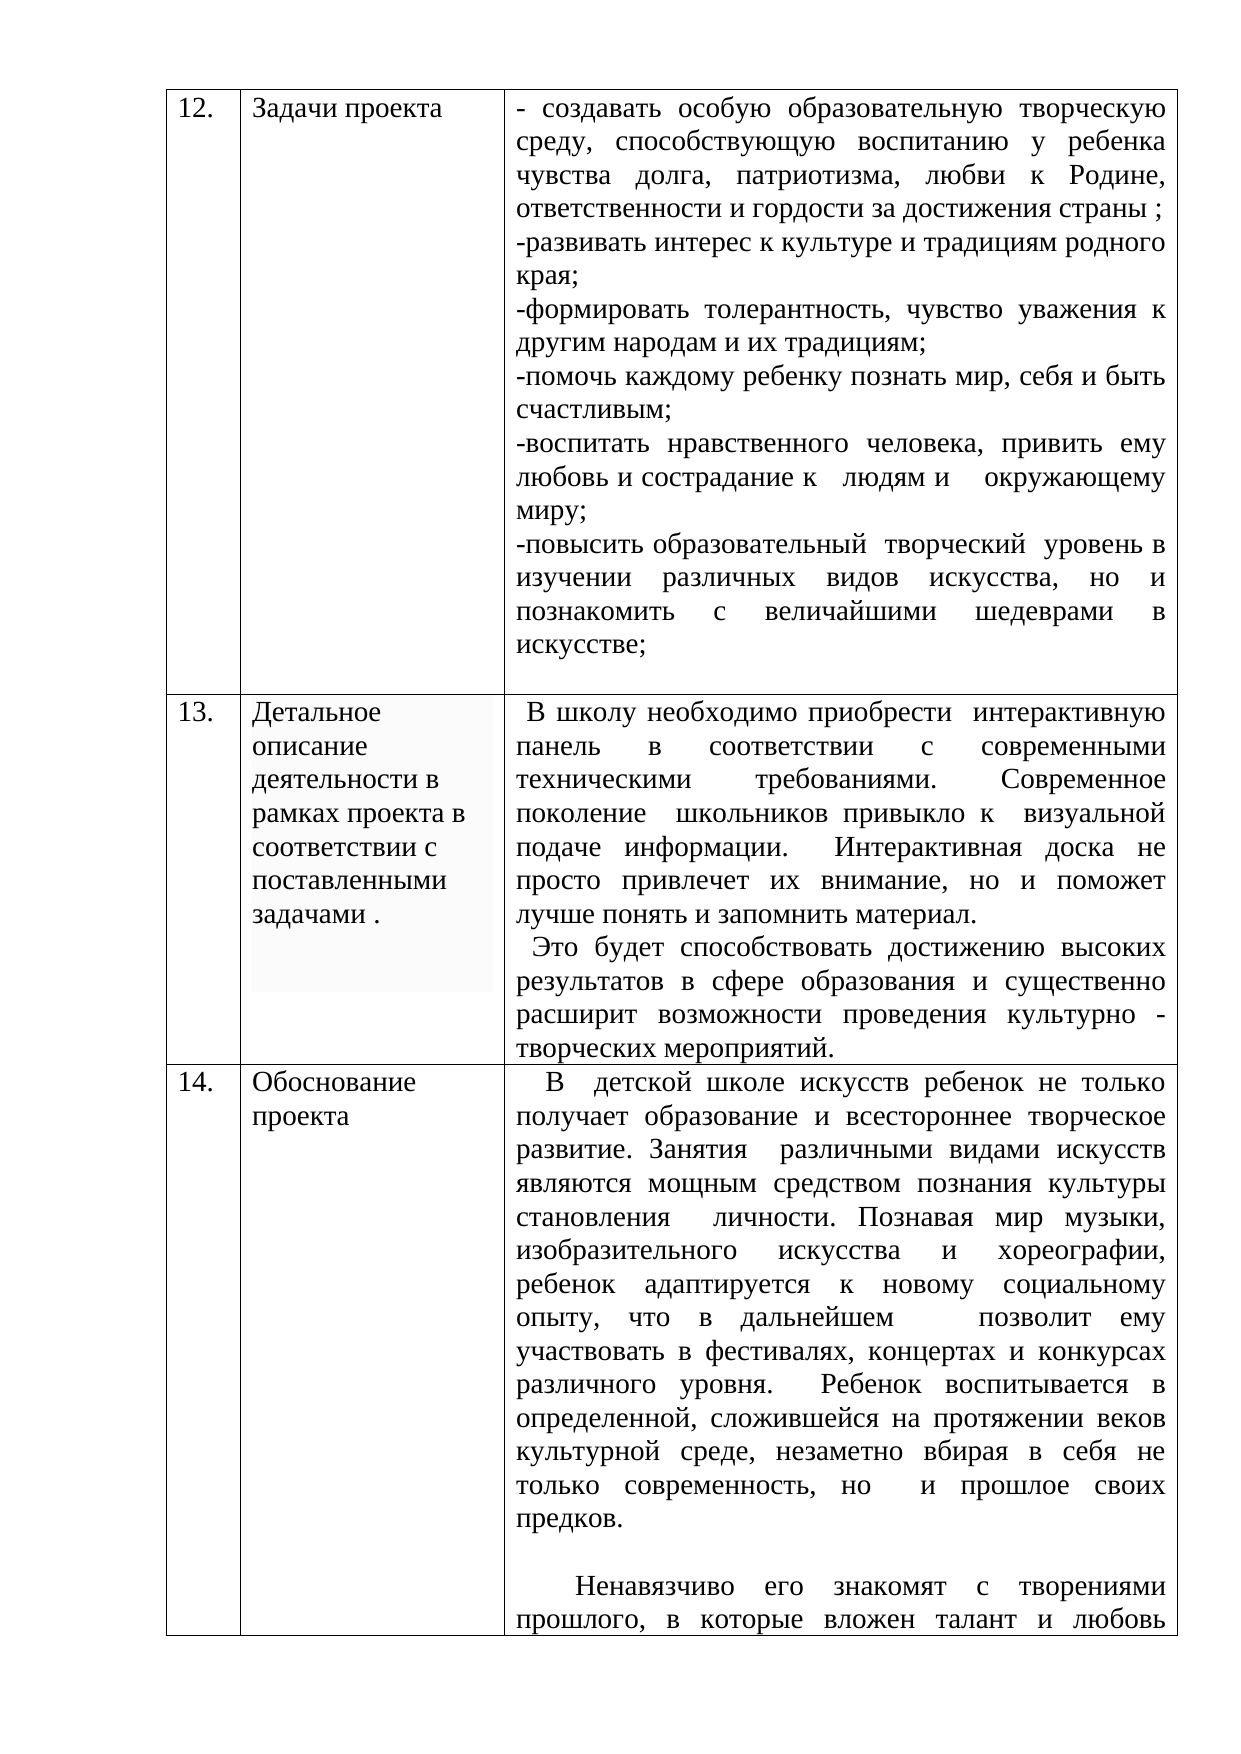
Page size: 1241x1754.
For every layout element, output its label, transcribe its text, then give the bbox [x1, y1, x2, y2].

table_cell 13. [167, 695, 240, 1063]
table_cell 12. [167, 90, 240, 693]
table_cell Детальное описание деятельности в рамках проекта в соответствии с поставленными задачами . [241, 695, 504, 1063]
table_cell - создавать особую образовательную творческую среду, способствующую воспитанию у ребенка чувства долга, патриотизма, любви к Родине, ответственности и гордости за достижения страны ; -развивать интерес к культуре и традициям родного края; -формировать толерантность, чувство уважения к другим народам и их традициям; -помочь каждому ребенку познать мир, себя и быть счастливым; -воспитать нравственного человека, привить ему любовь и сострадание к людям и окружающему миру; -повысить образовательный творческий уровень в изучении различных видов искусства, но и познакомить с величайшими шедеврами в искусстве; [505, 90, 1177, 693]
table_cell 14. [167, 1065, 240, 1635]
table_cell Обоснование проекта [241, 1065, 504, 1635]
table_cell Задачи проекта [241, 90, 504, 693]
table_cell В школу необходимо приобрести интерактивную панель в соответствии с современными техническими требованиями. Современное поколение школьников привыкло к визуальной подаче информации. Интерактивная доска не просто привлечет их внимание, но и поможет лучше понять и запомнить материал. Это будет способствовать достижению высоких результатов в сфере образования и существенно расширит возможности проведения культурно - творческих мероприятий. [505, 695, 1177, 1063]
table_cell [505, 1065, 1177, 1635]
